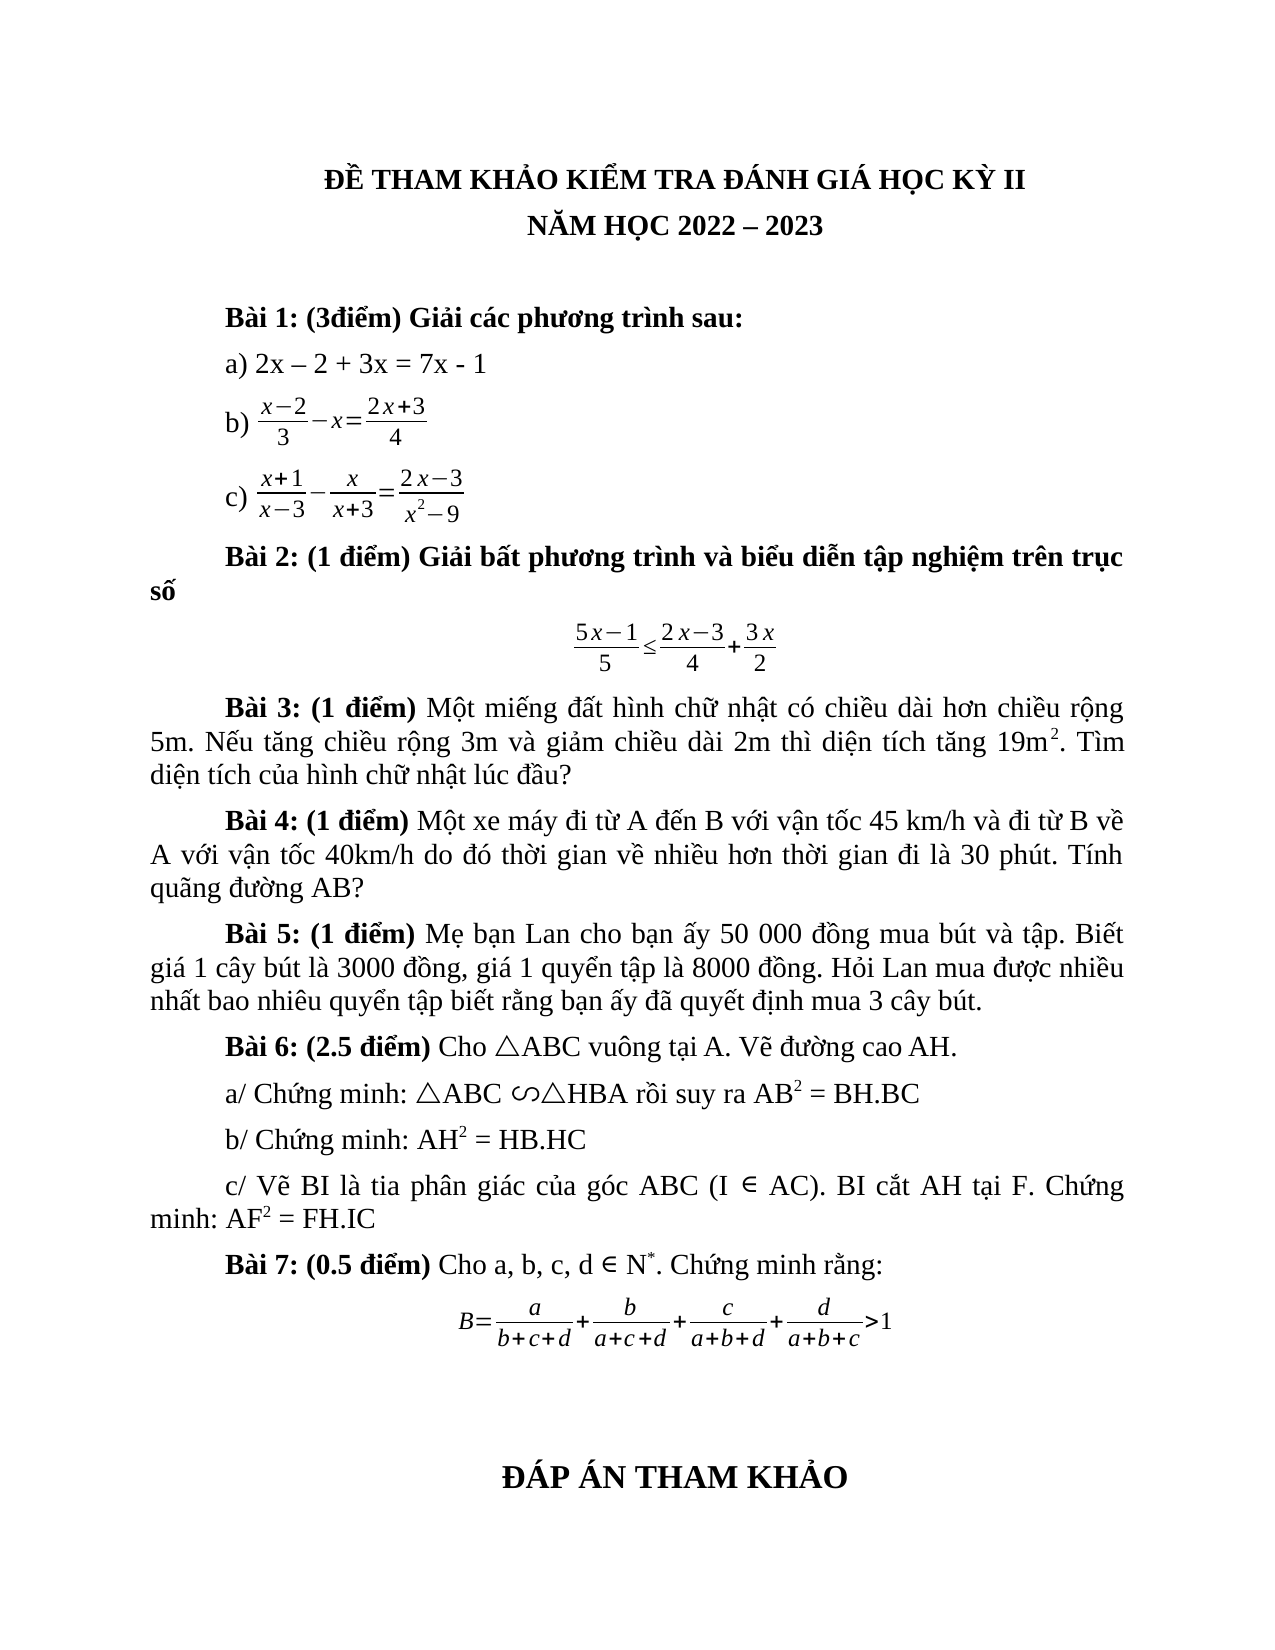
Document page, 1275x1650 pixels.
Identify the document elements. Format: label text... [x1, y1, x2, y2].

text NĂM HỌC 2022 – 2023 [150, 208, 1125, 242]
text c/ Vẽ BI là tia phân giác của góc ABC (I AC). BI cắt AH tại F. Chứng minh: AF2 = FH.IC [150, 1168, 1125, 1235]
text b) [150, 393, 1125, 452]
text ĐÁP ÁN THAM KHẢO [150, 1457, 1125, 1495]
text Bài 3: (1 điểm) Một miếng đất hình chữ nhật có chiều dài hơn chiều rộng 5m. Nếu tăng chiều rộng 3m và giảm chiều dài 2m thì diện tích tăng 19m2. Tìm diện tích của hình chữ nhật lúc đầu? [150, 690, 1125, 791]
text Bài 2: (1 điểm) Giải bất phương trình và biểu diễn tập nghiệm trên trục số [150, 539, 1125, 606]
text Bài 7: (0.5 điểm) Cho a, b, c, d N*. Chứng minh rằng: [150, 1247, 1125, 1281]
text c) [150, 464, 1125, 527]
text Bài 5: (1 điểm) Mẹ bạn Lan cho bạn ấy 50 000 đồng mua bút và tập. Biết giá 1 cây bút là 3000 đồng, giá 1 quyển tập là 8000 đồng. Hỏi Lan mua được nhiều nhất bao nhiêu quyển tập biết rằng bạn ấy đã quyết định mua 3 cây bút. [150, 916, 1125, 1017]
text Bài 1: (3điểm) Giải các phương trình sau: [150, 301, 1125, 334]
subtitle Bài 6: (2.5 điểm) Cho ABC vuông tại A. Vẽ đường cao AH. [150, 1029, 1125, 1063]
text ĐỀ THAM KHẢO KIỂM TRA ĐÁNH GIÁ HỌC KỲ II [150, 162, 1125, 196]
text b/ Chứng minh: AH2 = HB.HC [150, 1122, 1125, 1155]
text Bài 4: (1 điểm) Một xe máy đi từ A đến B với vận tốc 45 km/h và đi từ B về A với vận tốc 40km/h do đó thời gian về nhiều hơn thời gian đi là 30 phút. Tính quãng đường AB? [150, 803, 1125, 904]
text a/ Chứng minh: ABC HBA rồi suy ra AB2 = BH.BC [150, 1076, 1125, 1109]
text a) 2x – 2 + 3x = 7x - 1 [150, 347, 1125, 380]
